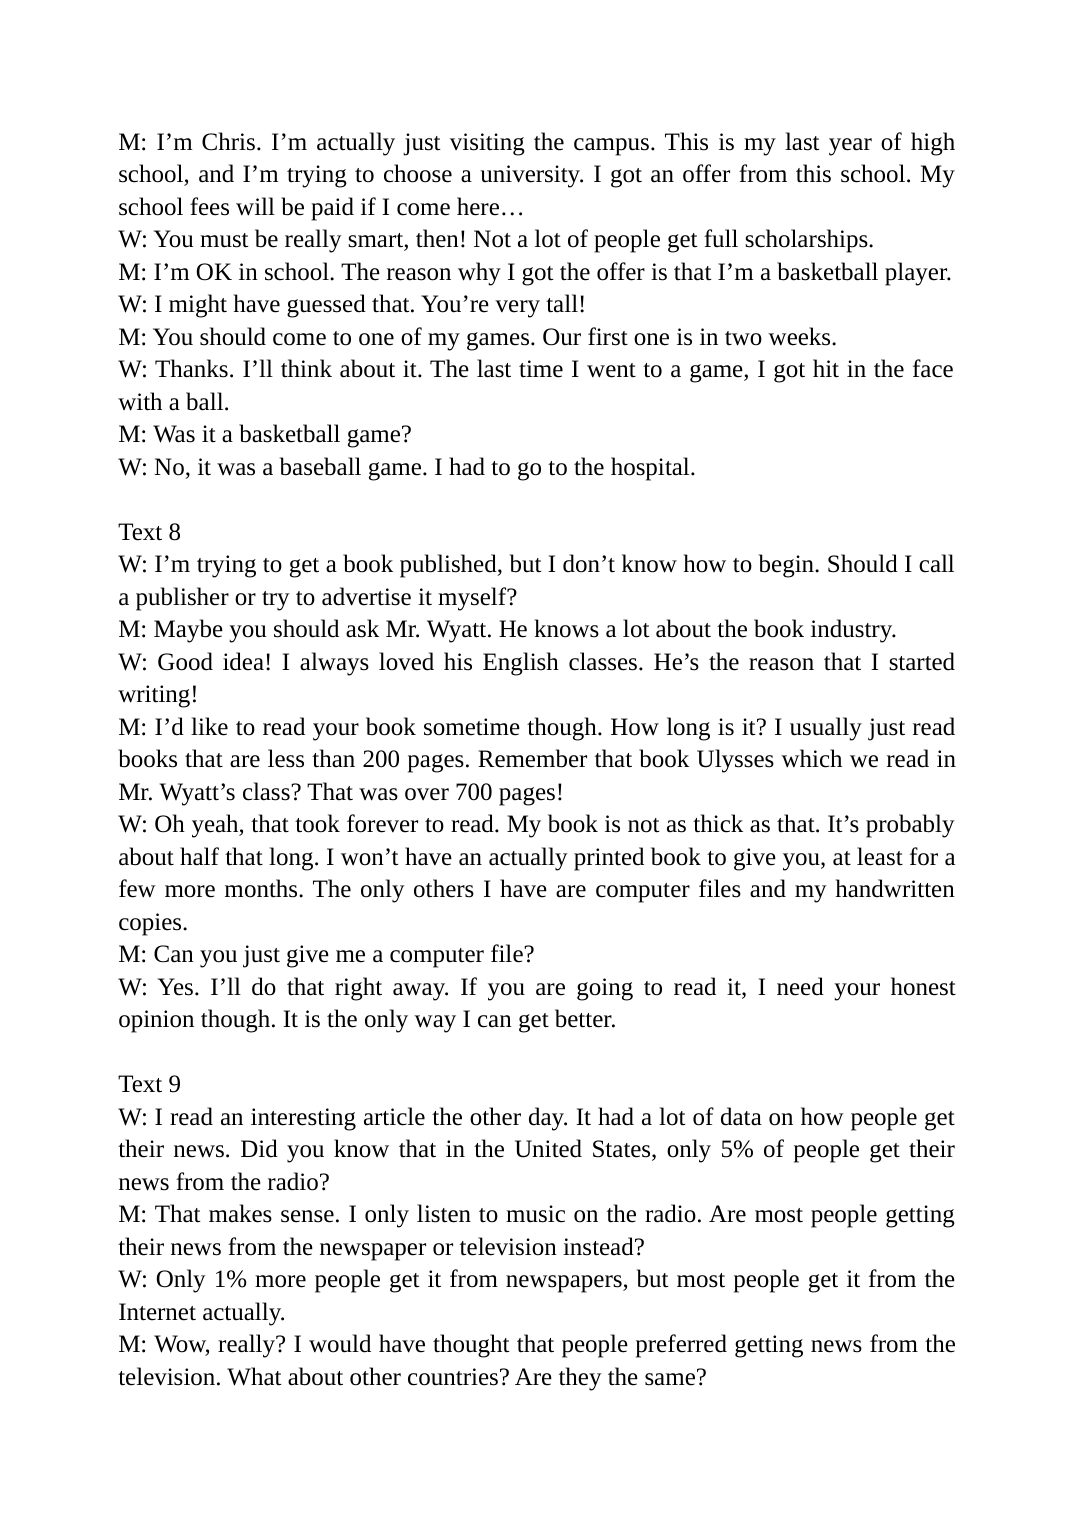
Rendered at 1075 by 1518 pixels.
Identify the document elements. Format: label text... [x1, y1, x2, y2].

text Text 8 [118, 515, 957, 548]
text W: Yes. I’ll do that right away. If you are going to read it, I need your honest opinion though. It is the only way I can get better. [118, 970, 957, 1035]
text W: I might have guessed that. You’re very tall! [118, 288, 957, 320]
text Text 9 [118, 1068, 957, 1100]
text M: Was it a basketball game? [118, 418, 957, 450]
text W: You must be really smart, then! Not a lot of people get full scholarships. [118, 223, 957, 255]
text W: Good idea! I always loved his English classes. He’s the reason that I started writing! [118, 645, 957, 710]
text M: Can you just give me a computer file? [118, 938, 957, 970]
text W: No, it was a baseball game. I had to go to the hospital. [118, 450, 957, 483]
text M: That makes sense. I only listen to music on the radio. Are most people getting their news from the newspaper or television instead? [118, 1198, 957, 1263]
text M: I’m Chris. I’m actually just visiting the campus. This is my last year of high school, and I’m trying to choose a university. I got an offer from this school. My school fees will be paid if I come here… [118, 125, 957, 223]
text M: You should come to one of my games. Our first one is in two weeks. [118, 320, 957, 353]
text W: I’m trying to get a book published, but I don’t know how to begin. Should I call a publisher or try to advertise it myself? [118, 548, 957, 613]
text W: Thanks. I’ll think about it. The last time I went to a game, I got hit in the face with a ball. [118, 353, 957, 418]
text M: I’m OK in school. The reason why I got the offer is that I’m a basketball player. [118, 255, 957, 288]
text M: Maybe you should ask Mr. Wyatt. He knows a lot about the book industry. [118, 613, 957, 645]
text W: I read an interesting article the other day. It had a lot of data on how people get their news. Did you know that in the United States, only 5% of people get their news from the radio? [118, 1100, 957, 1198]
text M: I’d like to read your book sometime though. How long is it? I usually just read books that are less than 200 pages. Remember that book Ulysses which we read in Mr. Wyatt’s class? That was over 700 pages! [118, 710, 957, 808]
text M: Wow, really? I would have thought that people preferred getting news from the television. What about other countries? Are they the same? [118, 1328, 957, 1393]
text W: Only 1% more people get it from newspapers, but most people get it from the Internet actually. [118, 1263, 957, 1328]
text W: Oh yeah, that took forever to read. My book is not as thick as that. It’s probably about half that long. I won’t have an actually printed book to give you, at least for a few more months. The only others I have are computer files and my handwritten copies. [118, 808, 957, 938]
